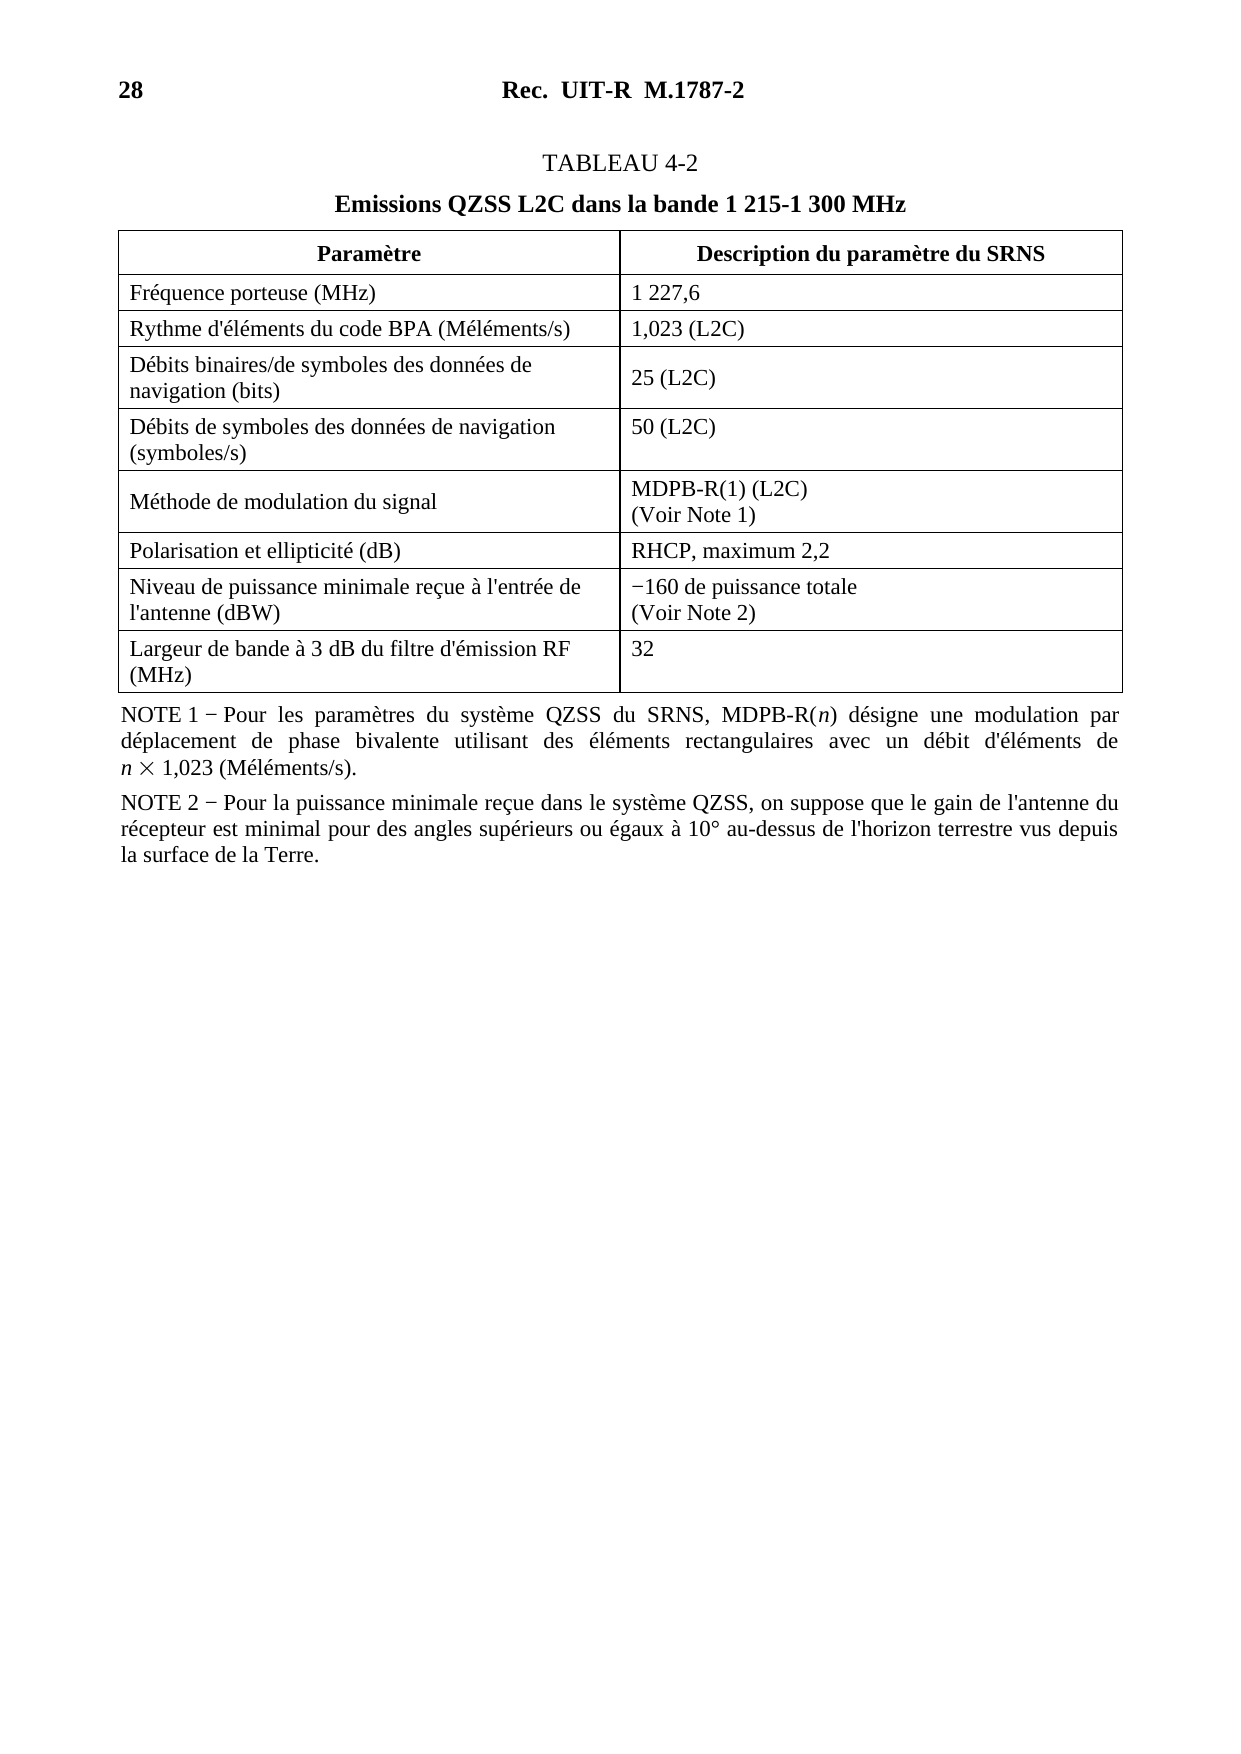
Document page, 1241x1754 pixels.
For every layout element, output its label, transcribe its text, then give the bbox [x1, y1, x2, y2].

table_cell Polarisation et ellipticité (dB) [119, 533, 619, 568]
table_cell 32 [621, 631, 1122, 692]
table_cell MDPB-R(1) (L2C) (Voir Note 1) [621, 471, 1122, 532]
title Emissions QZSS L2C dans la bande 1 215-1 300 MHz [118, 189, 1122, 218]
table_cell Niveau de puissance minimale reçue à l'entrée de l'antenne (dBW) [119, 569, 619, 630]
table_cell 50 (L2C) [621, 409, 1122, 470]
text TABLEAU 4-2 [118, 148, 1122, 176]
table_cell 1,023 (L2C) [621, 311, 1122, 346]
table_cell Fréquence porteuse (MHz) [119, 275, 619, 310]
table_cell Méthode de modulation du signal [119, 471, 619, 532]
table_cell −160 de puissance totale (Voir Note 2) [621, 569, 1122, 630]
table_cell Débits de symboles des données de navigation (symboles/s) [119, 409, 619, 470]
table_cell Débits binaires/de symboles des données de navigation (bits) [119, 347, 619, 408]
table_header Paramètre [119, 231, 619, 274]
table_cell RHCP, maximum 2,2 [621, 533, 1122, 568]
table_cell Largeur de bande à 3 dB du filtre d'émission RF (MHz) [119, 631, 619, 692]
table_cell 25 (L2C) [621, 347, 1122, 408]
table_cell 1 227,6 [621, 275, 1122, 310]
table_header Description du paramètre du SRNS [621, 231, 1122, 274]
table_cell NOTE 1 − Pour les paramètres du système QZSS du SRNS, MDPB-R(n) désigne une modulation par déplacement de phase bivalente utilisant des éléments rectangulaires avec un débit d'éléments de n 1,023 (Méléments/s). NOTE 2 − Pour la puissance minimale reçue dans le système QZSS, on suppose que le gain de l'antenne du récepteur est minimal pour des angles supérieurs ou égaux à 10° au-dessus de l'horizon terrestre vus depuis la surface de la Terre. [118, 693, 1122, 868]
table_cell Rythme d'éléments du code BPA (Méléments/s) [119, 311, 619, 346]
